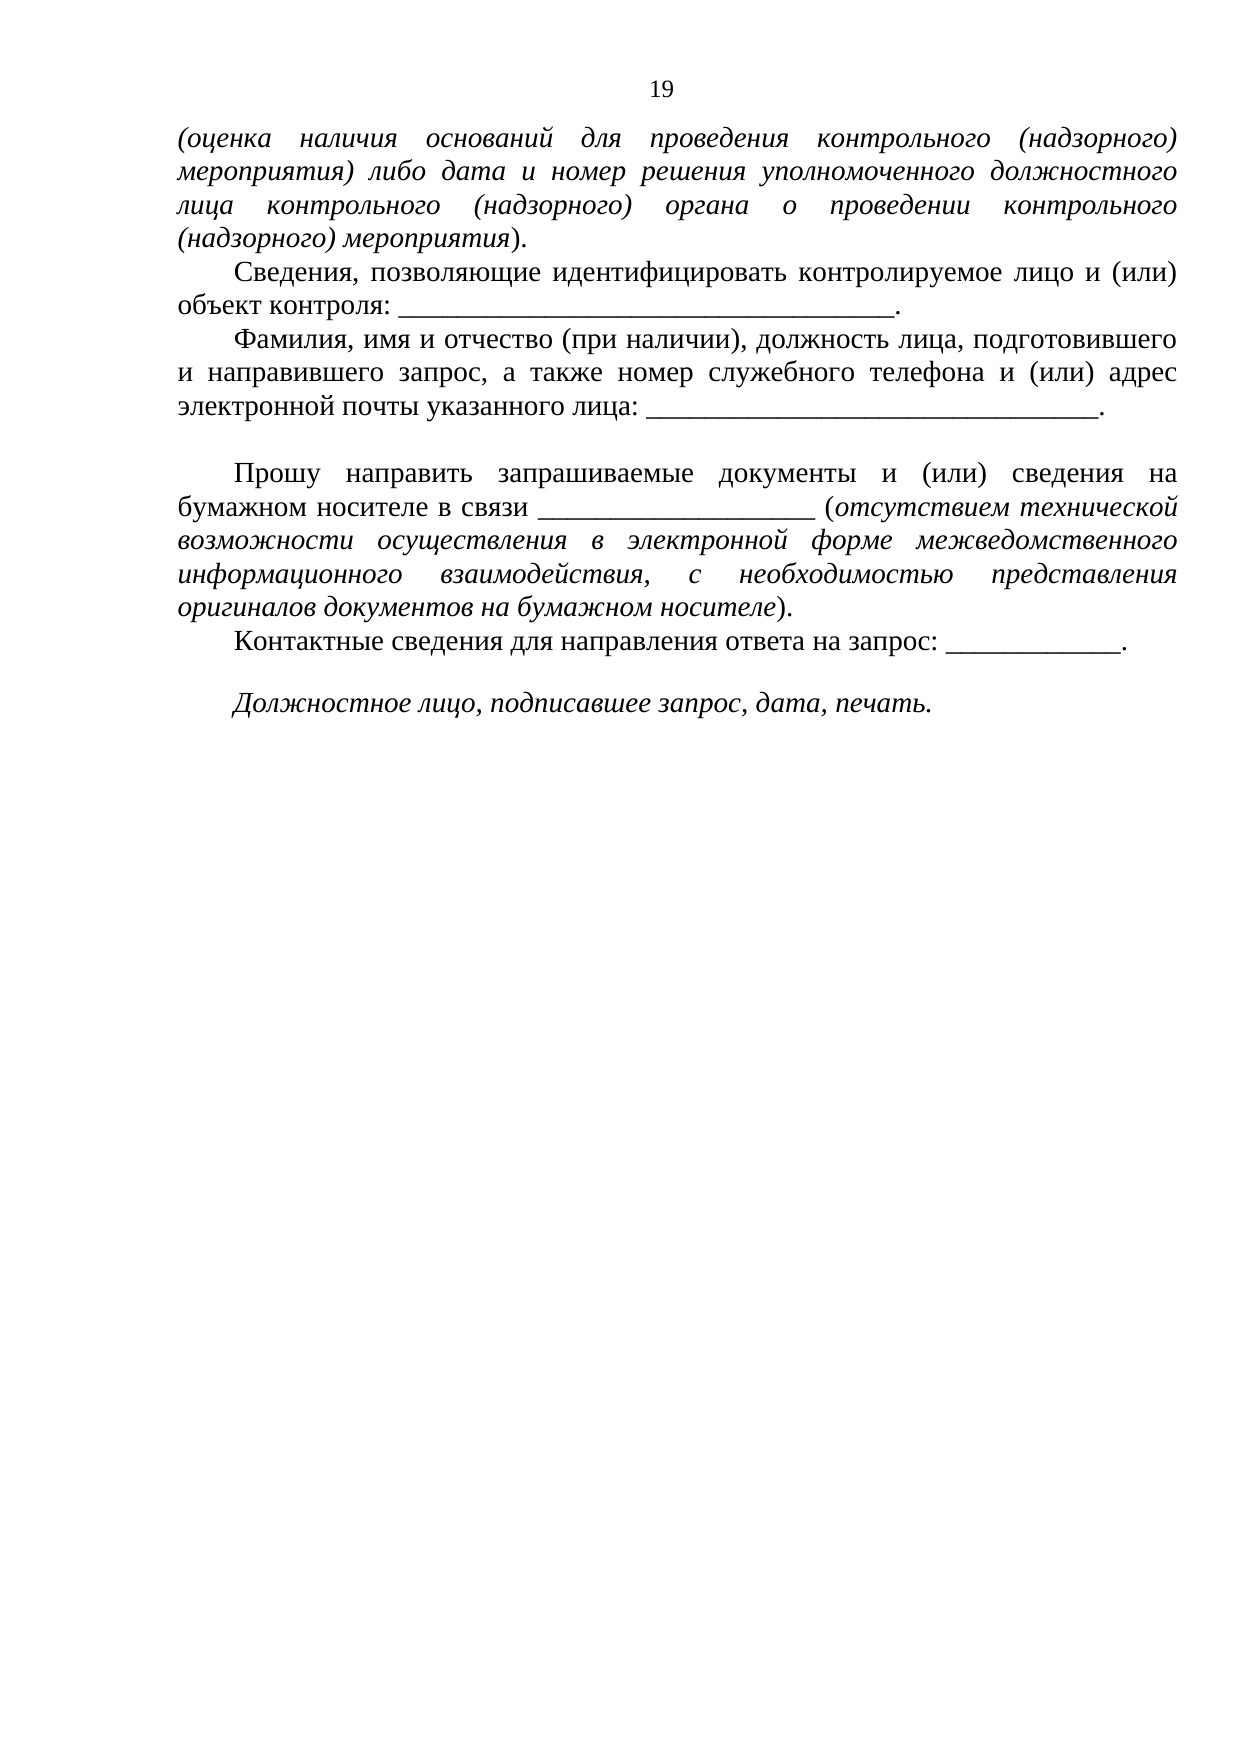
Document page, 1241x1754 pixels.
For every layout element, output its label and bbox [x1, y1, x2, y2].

table_header [176, 118, 1180, 1622]
